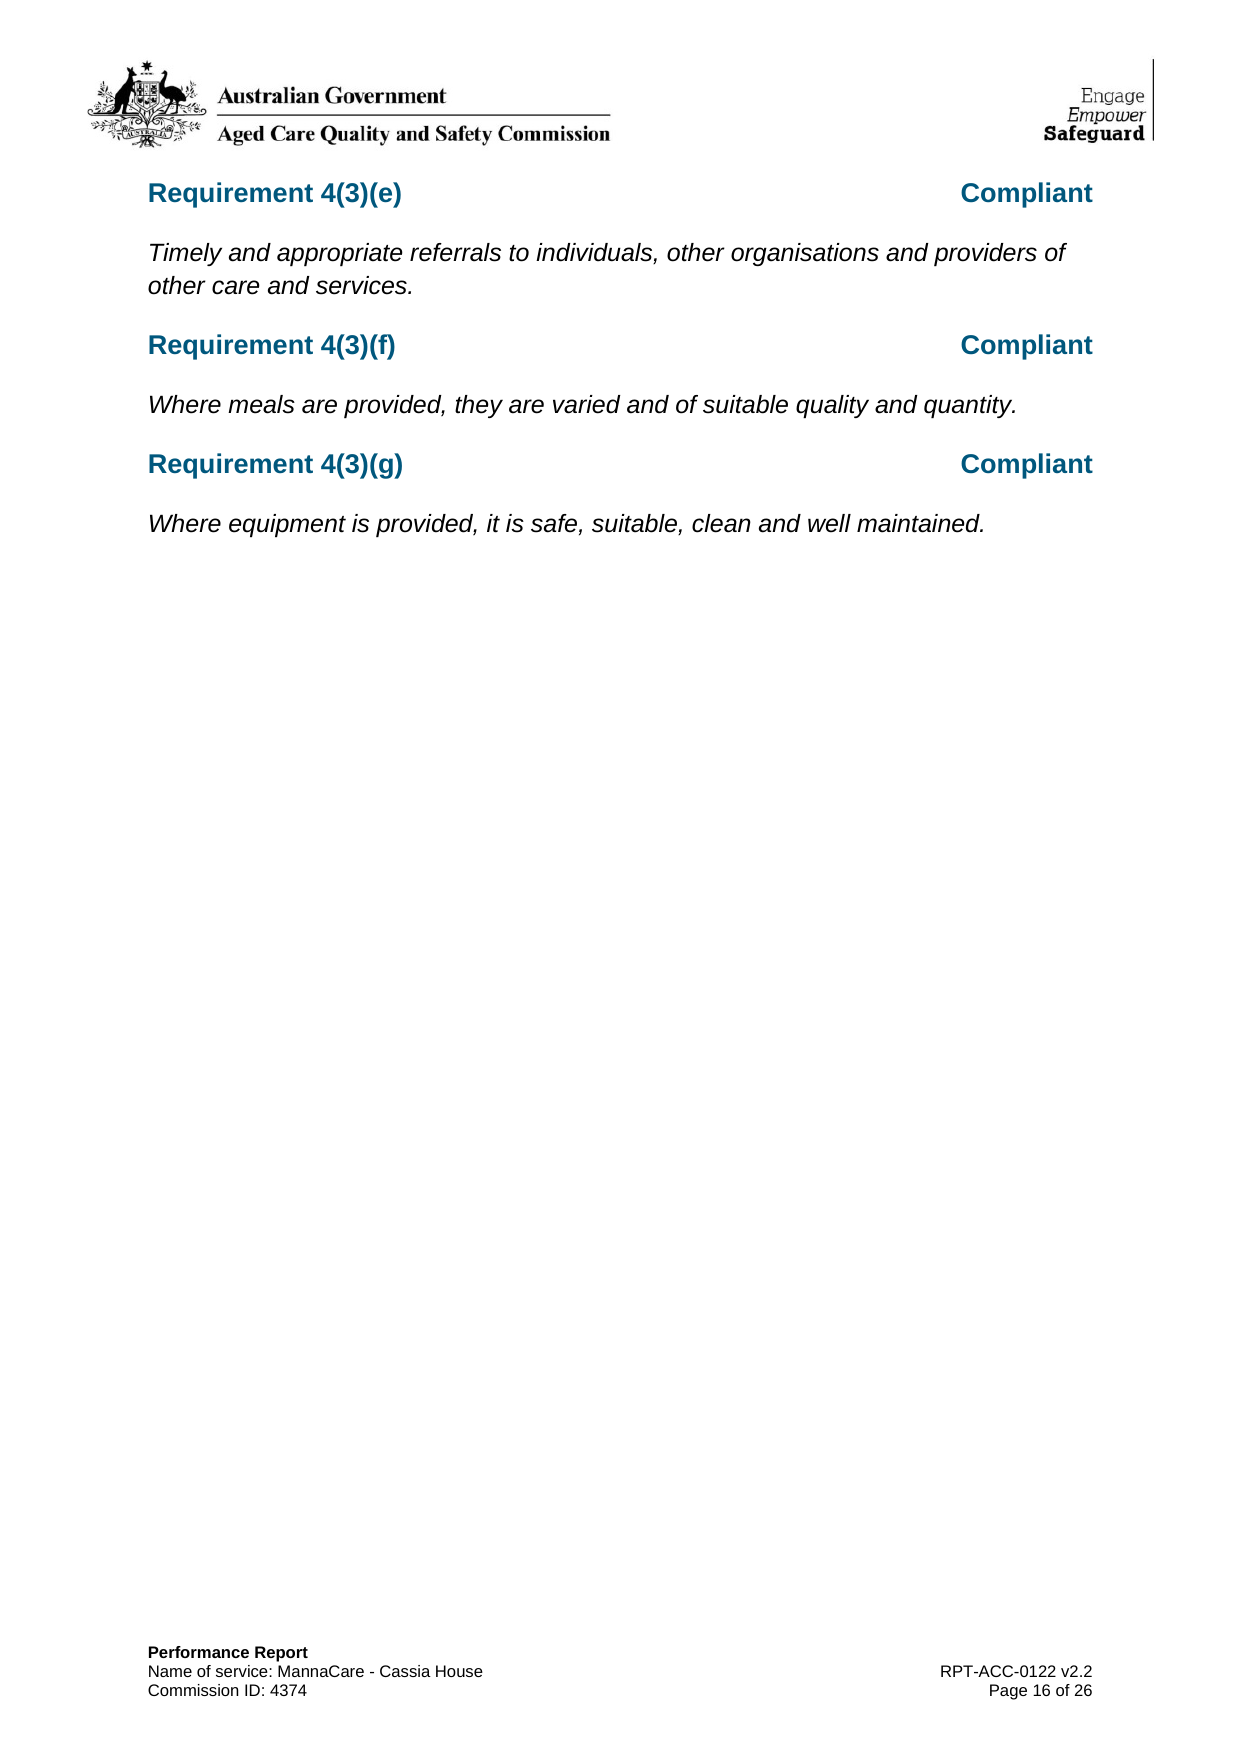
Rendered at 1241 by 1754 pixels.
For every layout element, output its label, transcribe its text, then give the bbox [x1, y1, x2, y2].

subtitle Requirement 4(3)(f) Compliant [148, 329, 1092, 360]
text Timely and appropriate referrals to individuals, other organisations and providers of other care and services. [148, 238, 1092, 300]
text Where meals are provided, they are varied and of suitable quality and quantity. [148, 390, 1092, 419]
subtitle Requirement 4(3)(g) Compliant [148, 448, 1092, 479]
subtitle Requirement 4(3)(e) Compliant [148, 177, 1092, 208]
picture [1, 0, 1241, 169]
text Where equipment is provided, it is safe, suitable, clean and well maintained. [148, 509, 1092, 538]
